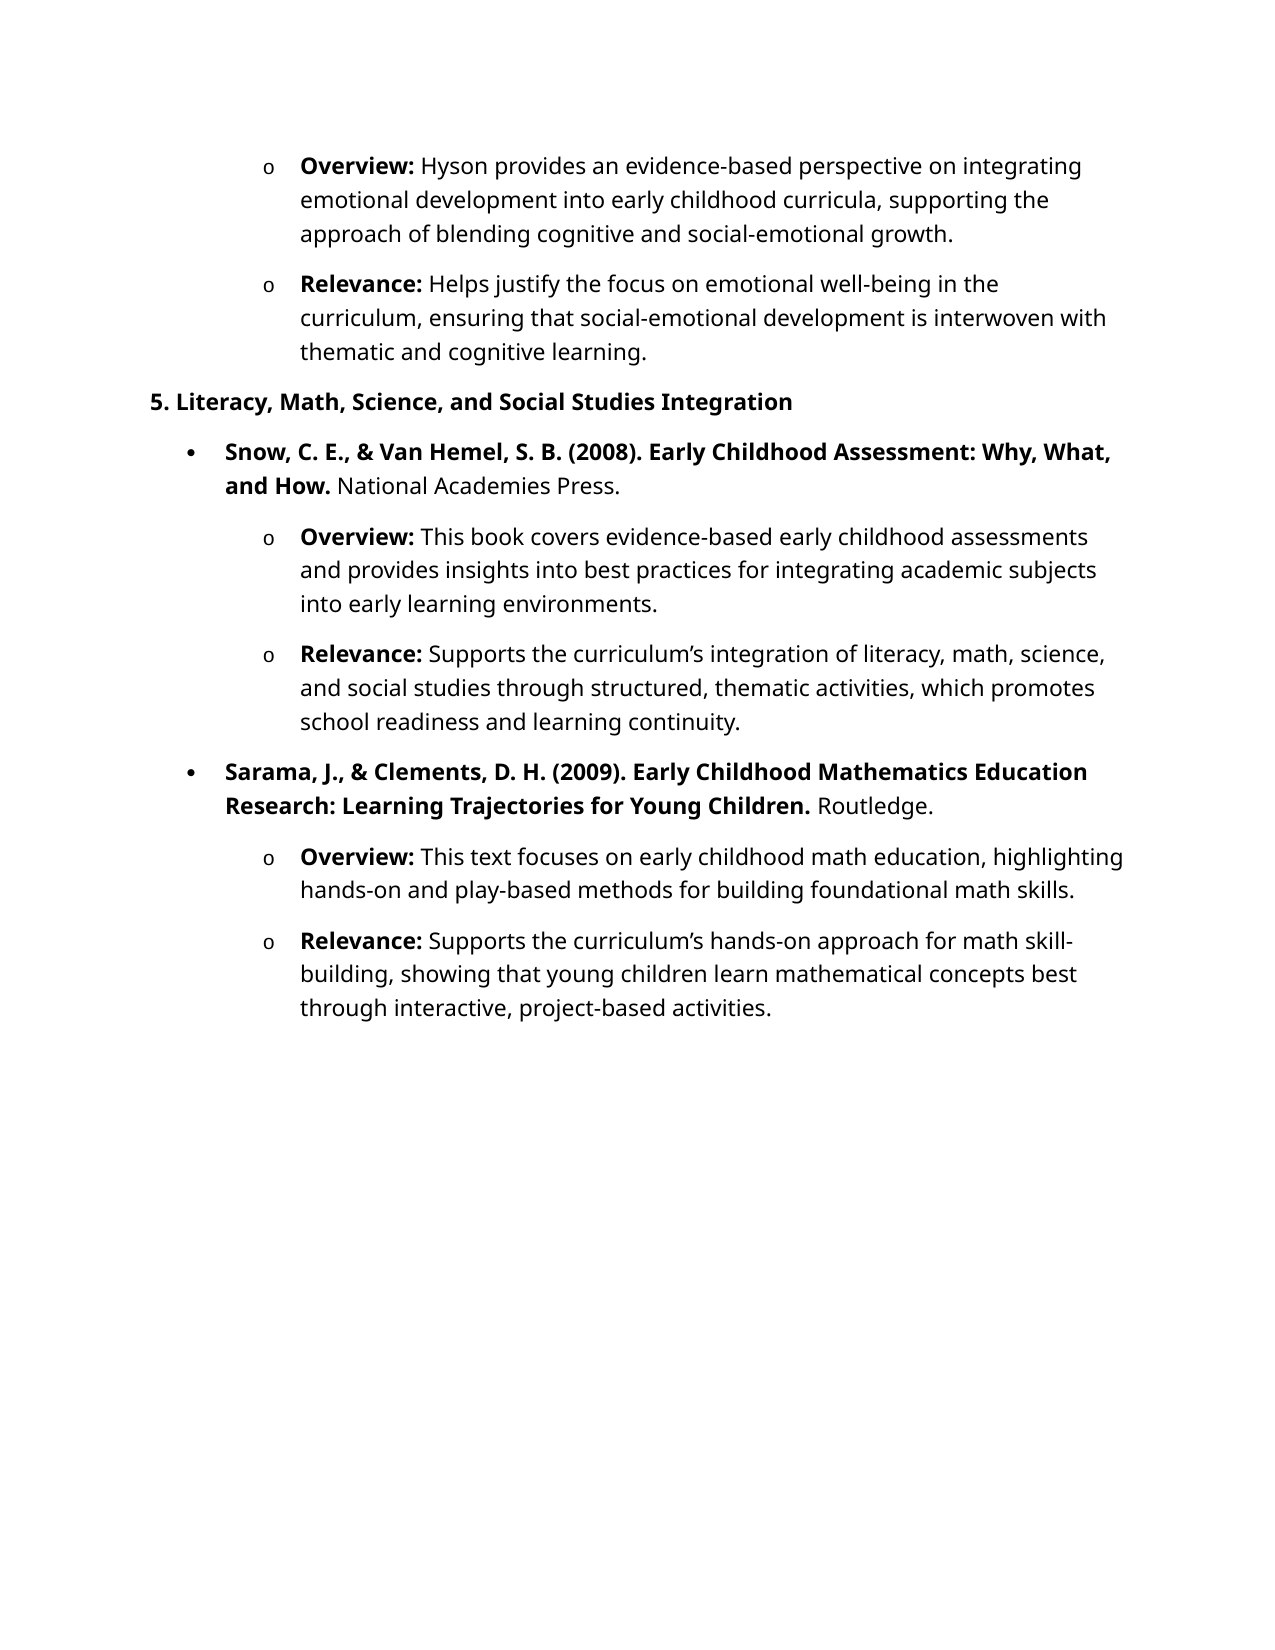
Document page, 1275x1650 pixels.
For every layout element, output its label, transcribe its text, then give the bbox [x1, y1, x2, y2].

text 5. Literacy, Math, Science, and Social Studies Integration [150, 386, 1125, 417]
list Overview: This text focuses on early childhood math education, highlighting hands-on and play-based methods for building foundational math skills. [262, 840, 1125, 905]
list Relevance: Supports the curriculum’s hands-on approach for math skill-building, showing that young children learn mathematical concepts best through interactive, project-based activities. [262, 924, 1125, 1023]
list Relevance: Supports the curriculum’s integration of literacy, math, science, and social studies through structured, thematic activities, which promotes school readiness and learning continuity. [262, 638, 1125, 737]
list Overview: Hyson provides an evidence-based perspective on integrating emotional development into early childhood curricula, supporting the approach of blending cognitive and social-emotional growth. [262, 150, 1125, 249]
list Snow, C. E., & Van Hemel, S. B. (2008). Early Childhood Assessment: Why, What, and How. National Academies Press. [187, 436, 1125, 501]
list Overview: This book covers evidence-based early childhood assessments and provides insights into best practices for integrating academic subjects into early learning environments. [262, 520, 1125, 619]
list Sarama, J., & Clements, D. H. (2009). Early Childhood Mathematics Education Research: Learning Trajectories for Young Children. Routledge. [187, 756, 1125, 821]
list Relevance: Helps justify the focus on emotional well-being in the curriculum, ensuring that social-emotional development is interwoven with thematic and cognitive learning. [262, 268, 1125, 367]
